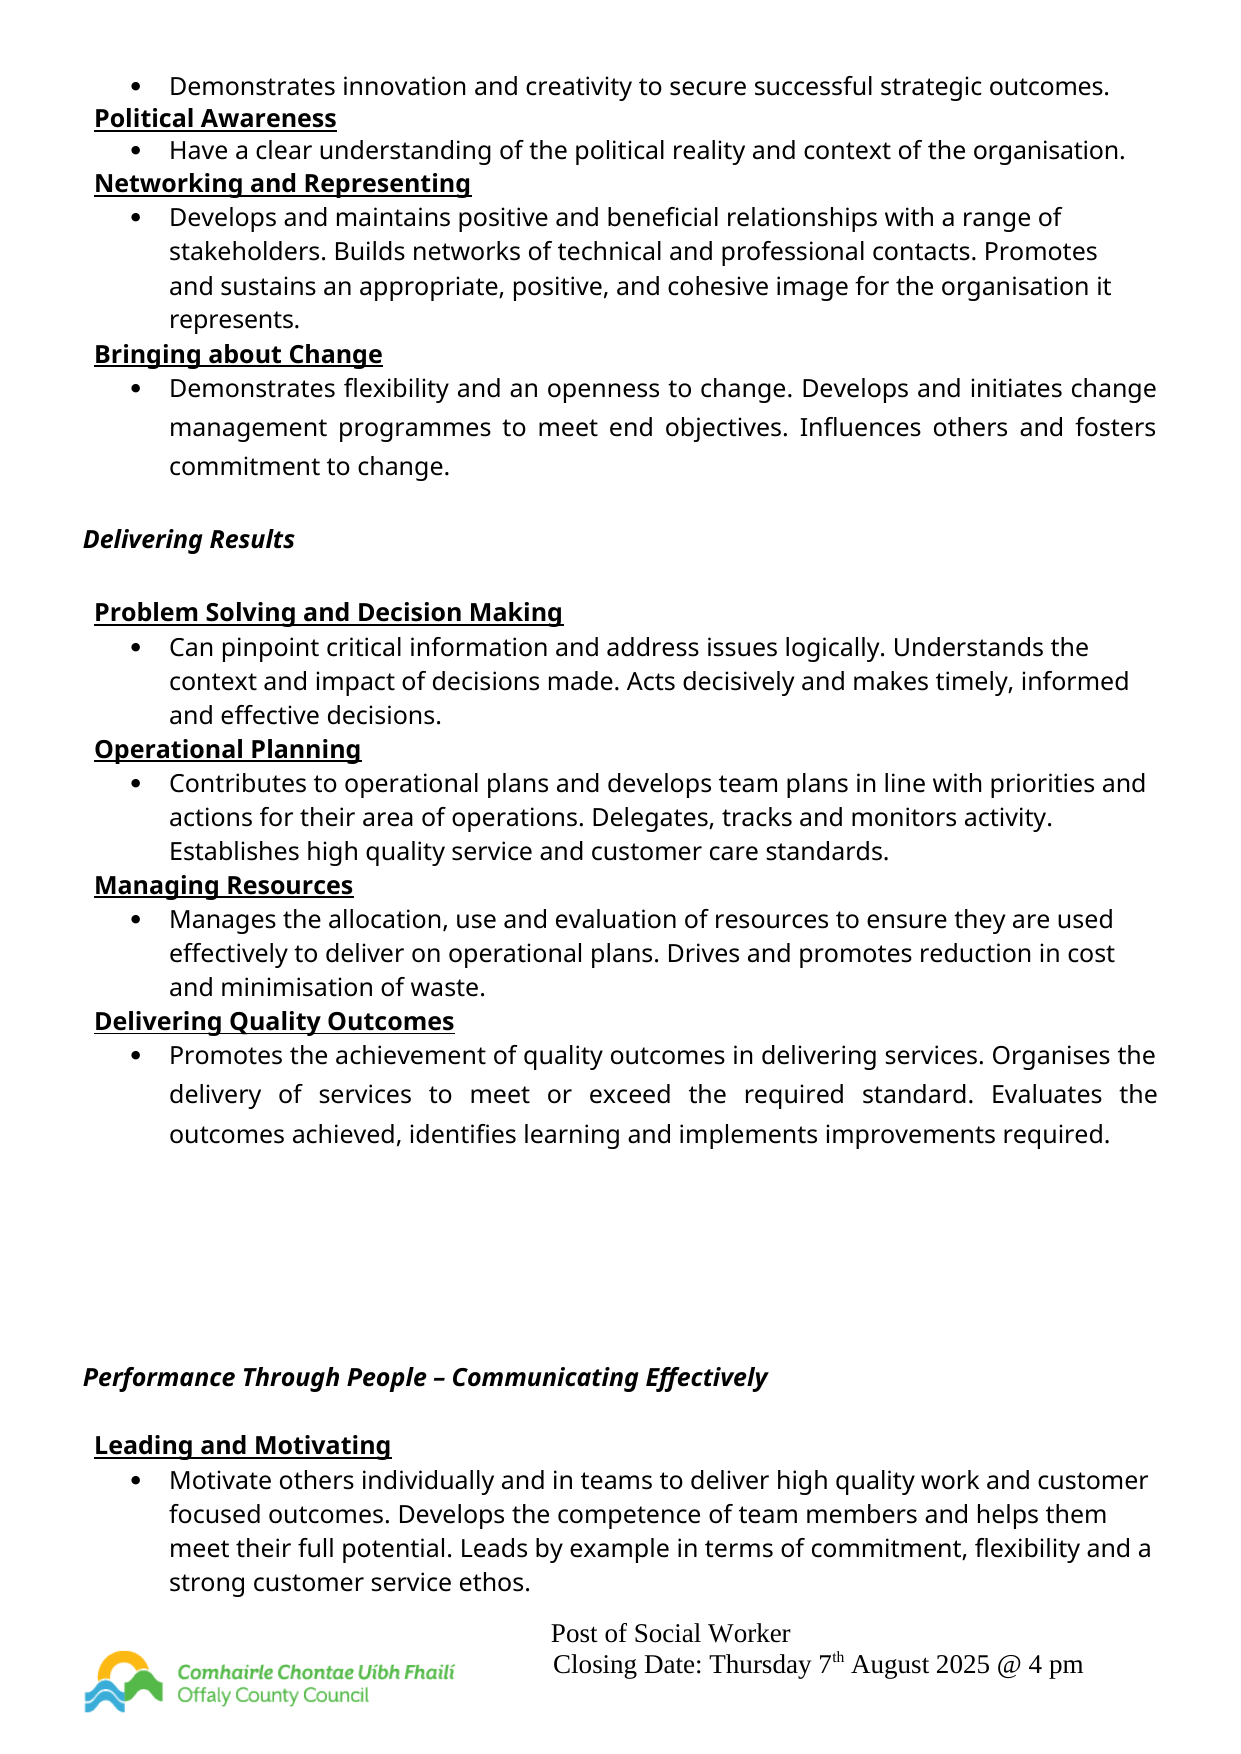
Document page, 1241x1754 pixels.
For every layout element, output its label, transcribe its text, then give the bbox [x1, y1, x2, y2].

list Contributes to operational plans and develops team plans in line with priorities and actions for their area of operations. Delegates, tracks and monitors activity. Establishes high quality service and customer care standards. [131, 765, 1157, 868]
list Demonstrates innovation and creativity to secure successful strategic outcomes. [131, 71, 1157, 101]
text Delivering Quality Outcomes [83, 1004, 1157, 1038]
text Operational Planning [83, 731, 1157, 765]
list Demonstrates flexibility and an openness to change. Develops and initiates change management programmes to meet end objectives. Influences others and fosters commitment to change. [131, 370, 1157, 483]
list Develops and maintains positive and beneficial relationships with a range of stakeholders. Builds networks of technical and professional contacts. Promotes and sustains an appropriate, positive, and cohesive image for the organisation it represents. [131, 200, 1138, 336]
list Promotes the achievement of quality outcomes in delivering services. Organises the delivery of services to meet or exceed the required standard. Evaluates the outcomes achieved, identifies learning and implements improvements required. [131, 1038, 1157, 1150]
text Networking and Representing [83, 166, 1157, 200]
text Bringing about Change [83, 336, 1157, 370]
text Leading and Motivating [83, 1428, 1157, 1462]
list Motivate others individually and in teams to deliver high quality work and customer focused outcomes. Develops the competence of team members and helps them meet their full potential. Leads by example in terms of commitment, flexibility and a strong customer service ethos. [131, 1462, 1157, 1598]
list Can pinpoint critical information and address issues logically. Understands the context and impact of decisions made. Acts decisively and makes timely, informed and effective decisions. [131, 629, 1138, 731]
picture [82, 1647, 458, 1714]
text Problem Solving and Decision Making [83, 595, 1157, 629]
list Manages the allocation, use and evaluation of resources to ensure they are used effectively to deliver on operational plans. Drives and promotes reduction in cost and minimisation of waste. [131, 902, 1157, 1004]
text Political Awareness [83, 101, 1157, 135]
text Delivering Results [83, 522, 1157, 556]
text Performance Through People – Communicating Effectively [83, 1360, 1157, 1394]
list Have a clear understanding of the political reality and context of the organisation. [131, 136, 1157, 166]
text Managing Resources [83, 868, 1157, 902]
